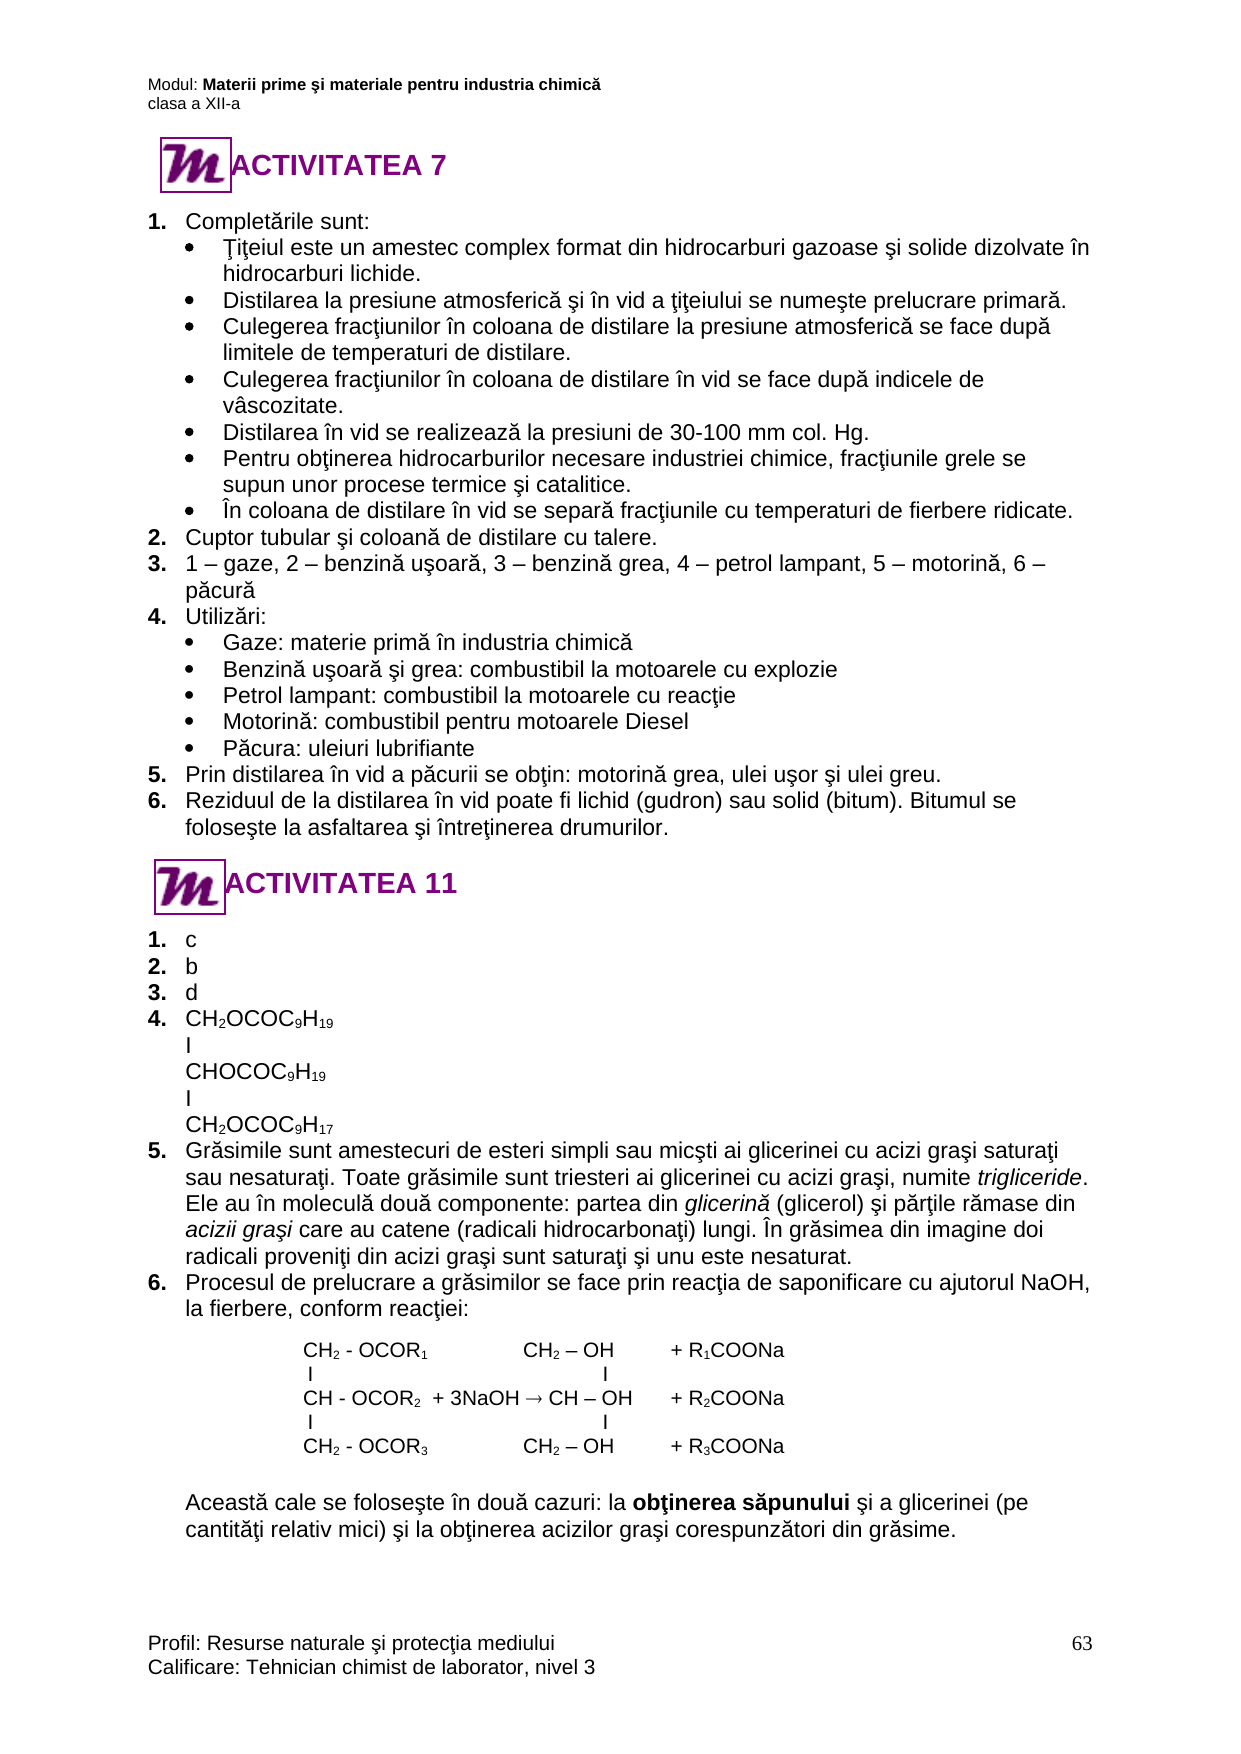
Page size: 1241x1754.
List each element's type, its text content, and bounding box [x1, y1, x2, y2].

text Această cale se foloseşte în două cazuri: la obţinerea săpunului şi a glicerinei (pe cantităţi relativ mici) şi la obţinerea acizilor graşi corespunzători din grăsime. [185, 1489, 1092, 1542]
picture [156, 900, 224, 913]
list CH2OCOC9H19 [148, 1005, 1092, 1032]
list Distilarea în vid se realizează la presiuni de 30- col. Hg. [185, 418, 1092, 445]
list Pentru obţinerea hidrocarburilor necesare industriei chimice, fracţiunile grele se supun unor procese termice şi catalitice. [185, 445, 1092, 497]
list Păcura: uleiuri lubrifiante [185, 735, 1092, 761]
text ACTIVITATEA 11 [148, 866, 1092, 900]
picture [156, 861, 224, 866]
text I [185, 1084, 1092, 1111]
list Grăsimile sunt amestecuri de esteri simpli sau micşti ai glicerinei cu acizi graşi saturaţi sau nesaturaţi. Toate grăsimile sunt triesteri ai glicerinei cu acizi graşi, numite trigliceride. Ele au în moleculă două componente: partea din glicerină (glicerol) şi părţile rămase din acizii graşi care au catene (radicali hidrocarbonaţi) lungi. În grăsimea din imagine doi radicali proveniţi din acizi graşi sunt saturaţi şi unu este nesaturat. [148, 1137, 1092, 1269]
list 1 – gaze, 2 – benzină uşoară, 3 – benzină grea, 4 – petrol lampant, 5 – motorină, 6 – păcură [148, 550, 1092, 603]
text I [185, 1032, 1092, 1058]
list Benzină uşoară şi grea: combustibil la motoarele cu explozie [185, 656, 1092, 682]
list d [148, 979, 1092, 1005]
list Completările sunt: [148, 208, 1092, 234]
list c [148, 926, 1092, 953]
list Culegerea fracţiunilor în coloana de distilare în vid se face după indicele de vâscozitate. [185, 366, 1092, 418]
list Petrol lampant: combustibil la motoarele cu reacţie [185, 682, 1092, 708]
text CHOCOC9H19 [185, 1058, 1092, 1084]
picture [162, 139, 230, 191]
list În coloana de distilare în vid se separă fracţiunile cu temperaturi de fierbere ridicate. [185, 497, 1092, 524]
list Culegerea fracţiunilor în coloana de distilare la presiune atmosferică se face după limitele de temperaturi de distilare. [185, 313, 1092, 366]
list Prin distilarea în vid a păcurii se obţin: motorină grea, ulei uşor şi ulei greu. [148, 761, 1092, 787]
list Motorină: combustibil pentru motoarele Diesel [185, 708, 1092, 735]
list b [148, 953, 1092, 979]
list Gaze: materie primă în industria chimică [185, 629, 1092, 656]
list Reziduul de la distilarea în vid poate fi lichid (gudron) sau solid (bitum). Bitumul se foloseşte la asfaltarea şi întreţinerea drumurilor. [148, 787, 1092, 840]
list Cuptor tubular şi coloană de distilare cu talere. [148, 524, 1092, 550]
list Distilarea la presiune atmosferică şi în vid a ţiţeiului se numeşte prelucrare primară. [185, 287, 1092, 313]
list Utilizări: [148, 603, 1092, 629]
list Ţiţeiul este un amestec complex format din hidrocarburi gazoase şi solide dizolvate în hidrocarburi lichide. [185, 234, 1092, 287]
list Procesul de prelucrare a grăsimilor se face prin reacţia de saponificare cu ajutorul NaOH, la fierbere, conform reacţiei: [148, 1269, 1092, 1322]
text CH2OCOC9H17 [185, 1111, 1092, 1137]
